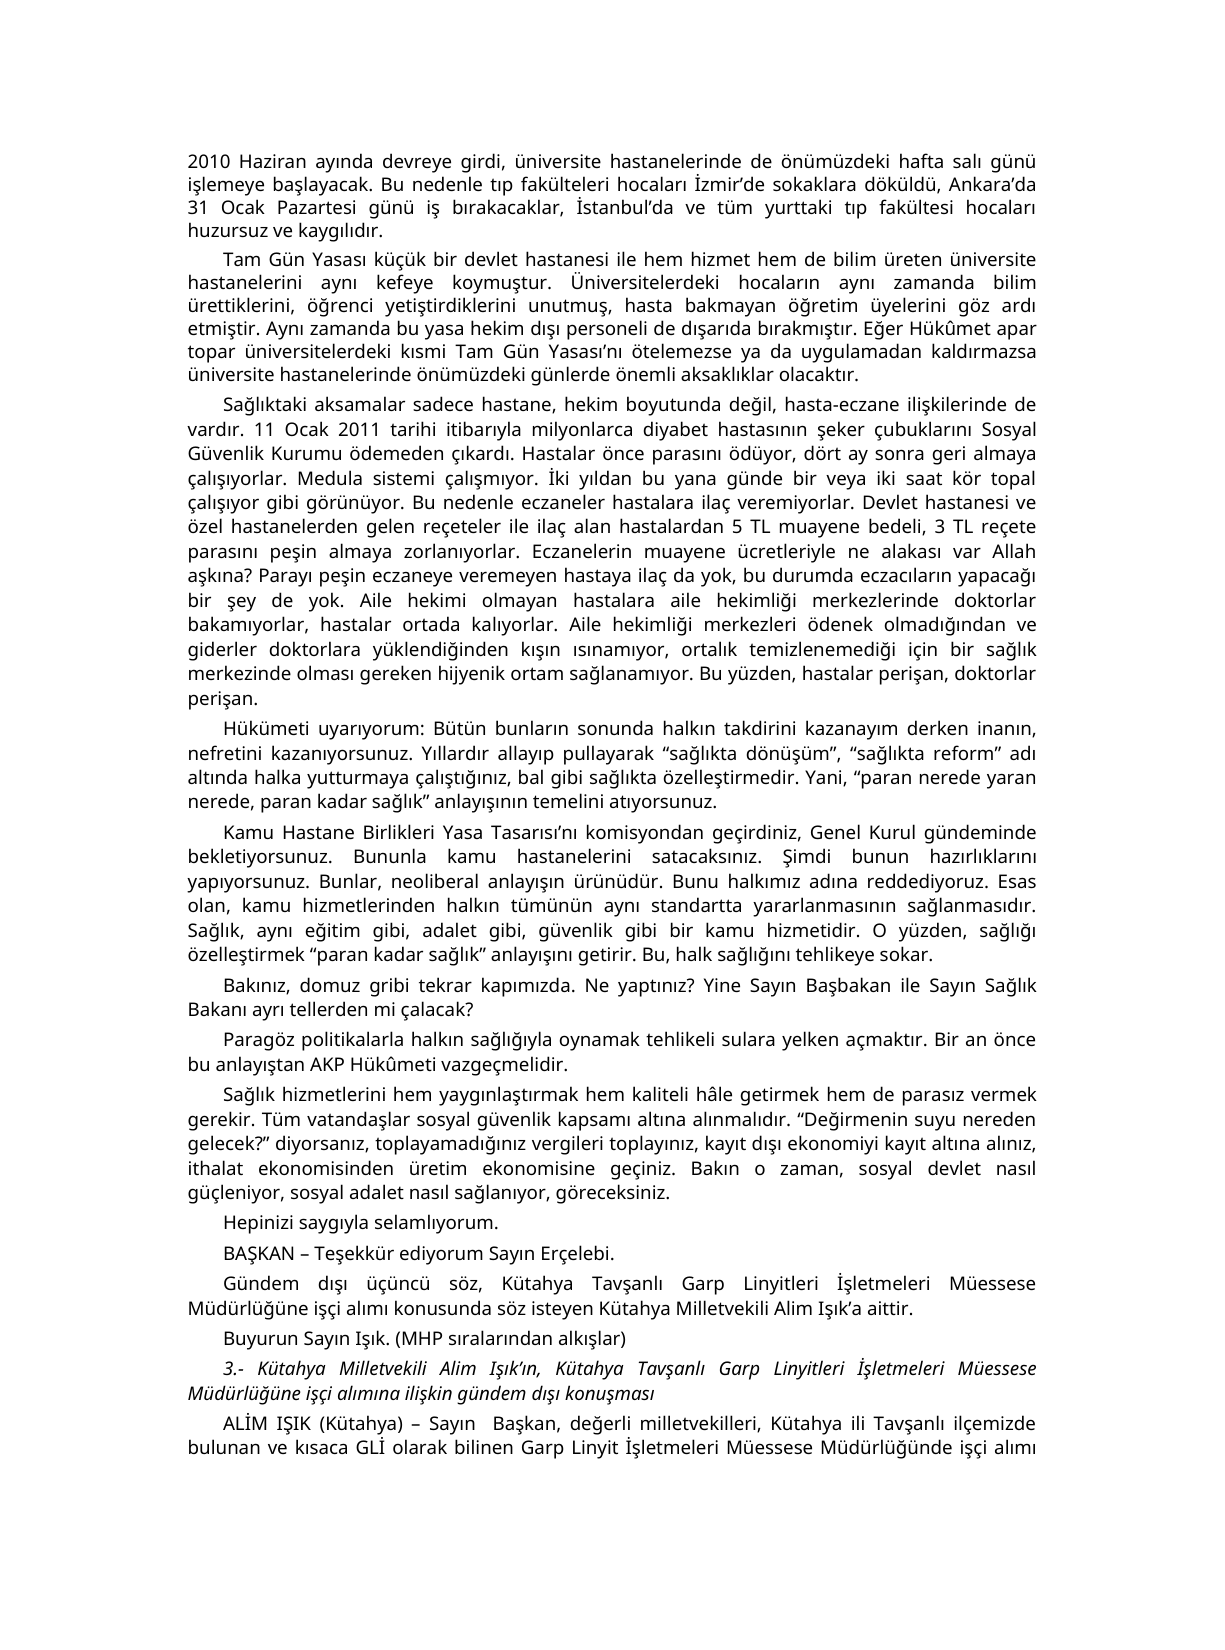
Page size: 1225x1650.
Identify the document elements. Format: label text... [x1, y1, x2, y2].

text Tam Gün Yasası küçük bir devlet hastanesi ile hem hizmet hem de bilim üreten üniversite hastanelerini aynı kefeye koymuştur. Üniversitelerdeki hocaların aynı zamanda bilim ürettiklerini, öğrenci yetiştirdiklerini unutmuş, hasta bakmayan öğretim üyelerini göz ardı etmiştir. Aynı zamanda bu yasa hekim dışı personeli de dışarıda bırakmıştır. Eğer Hükûmet apar topar üniversitelerdeki kısmi Tam Gün Yasası’nı ötelemezse ya da uygulamadan kaldırmazsa üniversite hastanelerinde önümüzdeki günlerde önemli aksaklıklar olacaktır. [187, 248, 1037, 386]
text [187, 1411, 1037, 1460]
text Hepinizi saygıyla selamlıyorum. [187, 1210, 1037, 1235]
text Sağlık hizmetlerini hem yaygınlaştırmak hem kaliteli hâle getirmek hem de parasız vermek gerekir. Tüm vatandaşlar sosyal güvenlik kapsamı altına alınmalıdır. “Değirmenin suyu nereden gelecek?” diyorsanız, toplayamadığınız vergileri toplayınız, kayıt dışı ekonomiyi kayıt altına alınız, ithalat ekonomisinden üretim ekonomisine geçiniz. Bakın o zaman, sosyal devlet nasıl güçleniyor, sosyal adalet nasıl sağlanıyor, göreceksiniz. [187, 1082, 1037, 1204]
text Hükümeti uyarıyorum: Bütün bunların sonunda halkın takdirini kazanayım derken inanın, nefretini kazanıyorsunuz. Yıllardır allayıp pullayarak “sağlıkta dönüşüm”, “sağlıkta reform” adı altında halka yutturmaya çalıştığınız, bal gibi sağlıkta özelleştirmedir. Yani, “paran nerede yaran nerede, paran kadar sağlık” anlayışının temelini atıyorsunuz. [187, 716, 1037, 814]
text Buyurun Sayın Işık. (MHP sıralarından alkışlar) [187, 1326, 1037, 1350]
text Sağlıktaki aksamalar sadece hastane, hekim boyutunda değil, hasta-eczane ilişkilerinde de vardır. 11 Ocak 2011 tarihi itibarıyla milyonlarca diyabet hastasının şeker çubuklarını Sosyal Güvenlik Kurumu ödemeden çıkardı. Hastalar önce parasını ödüyor, dört ay sonra geri almaya çalışıyorlar. Medula sistemi çalışmıyor. İki yıldan bu yana günde bir veya iki saat kör topal çalışıyor gibi görünüyor. Bu nedenle eczaneler hastalara ilaç veremiyorlar. Devlet hastanesi ve özel hastanelerden gelen reçeteler ile ilaç alan hastalardan 5 TL muayene bedeli, 3 TL reçete parasını peşin almaya zorlanıyorlar. Eczanelerin muayene ücretleriyle ne alakası var Allah aşkına? Parayı peşin eczaneye veremeyen hastaya ilaç da yok, bu durumda eczacıların yapacağı bir şey de yok. Aile hekimi olmayan hastalara aile hekimliği merkezlerinde doktorlar bakamıyorlar, hastalar ortada kalıyorlar. Aile hekimliği merkezleri ödenek olmadığından ve giderler doktorlara yüklendiğinden kışın ısınamıyor, ortalık temizlenemediği için bir sağlık merkezinde olması gereken hijyenik ortam sağlanamıyor. Bu yüzden, hastalar perişan, doktorlar perişan. [187, 392, 1037, 710]
text Kamu Hastane Birlikleri Yasa Tasarısı’nı komisyondan geçirdiniz, Genel Kurul gündeminde bekletiyorsunuz. Bununla kamu hastanelerini satacaksınız. Şimdi bunun hazırlıklarını yapıyorsunuz. Bunlar, neoliberal anlayışın ürünüdür. Bunu halkımız adına reddediyoruz. Esas olan, kamu hizmetlerinden halkın tümünün aynı standartta yararlanmasının sağlanmasıdır. Sağlık, aynı eğitim gibi, adalet gibi, güvenlik gibi bir kamu hizmetidir. O yüzden, sağlığı özelleştirmek “paran kadar sağlık” anlayışını getirir. Bu, halk sağlığını tehlikeye sokar. [187, 820, 1037, 967]
text BAŞKAN – Teşekkür ediyorum Sayın Erçelebi. [187, 1241, 1037, 1265]
text Gündem dışı üçüncü söz, Kütahya Tavşanlı Garp Linyitleri İşletmeleri Müessese Müdürlüğüne işçi alımı konusunda söz isteyen Kütahya Milletvekili Alim Işık’a aittir. [187, 1271, 1037, 1320]
text Paragöz politikalarla halkın sağlığıyla oynamak tehlikeli sulara yelken açmaktır. Bir an önce bu anlayıştan AKP Hükûmeti vazgeçmelidir. [187, 1027, 1037, 1076]
text Bakınız, domuz gribi tekrar kapımızda. Ne yaptınız? Yine Sayın Başbakan ile Sayın Sağlık Bakanı ayrı tellerden mi çalacak? [187, 972, 1037, 1021]
text 3.- Kütahya Milletvekili Alim Işık’ın, Kütahya Tavşanlı Garp Linyitleri İşletmeleri Müessese Müdürlüğüne işçi alımına ilişkin gündem dışı konuşması [187, 1356, 1037, 1405]
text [187, 150, 1037, 242]
